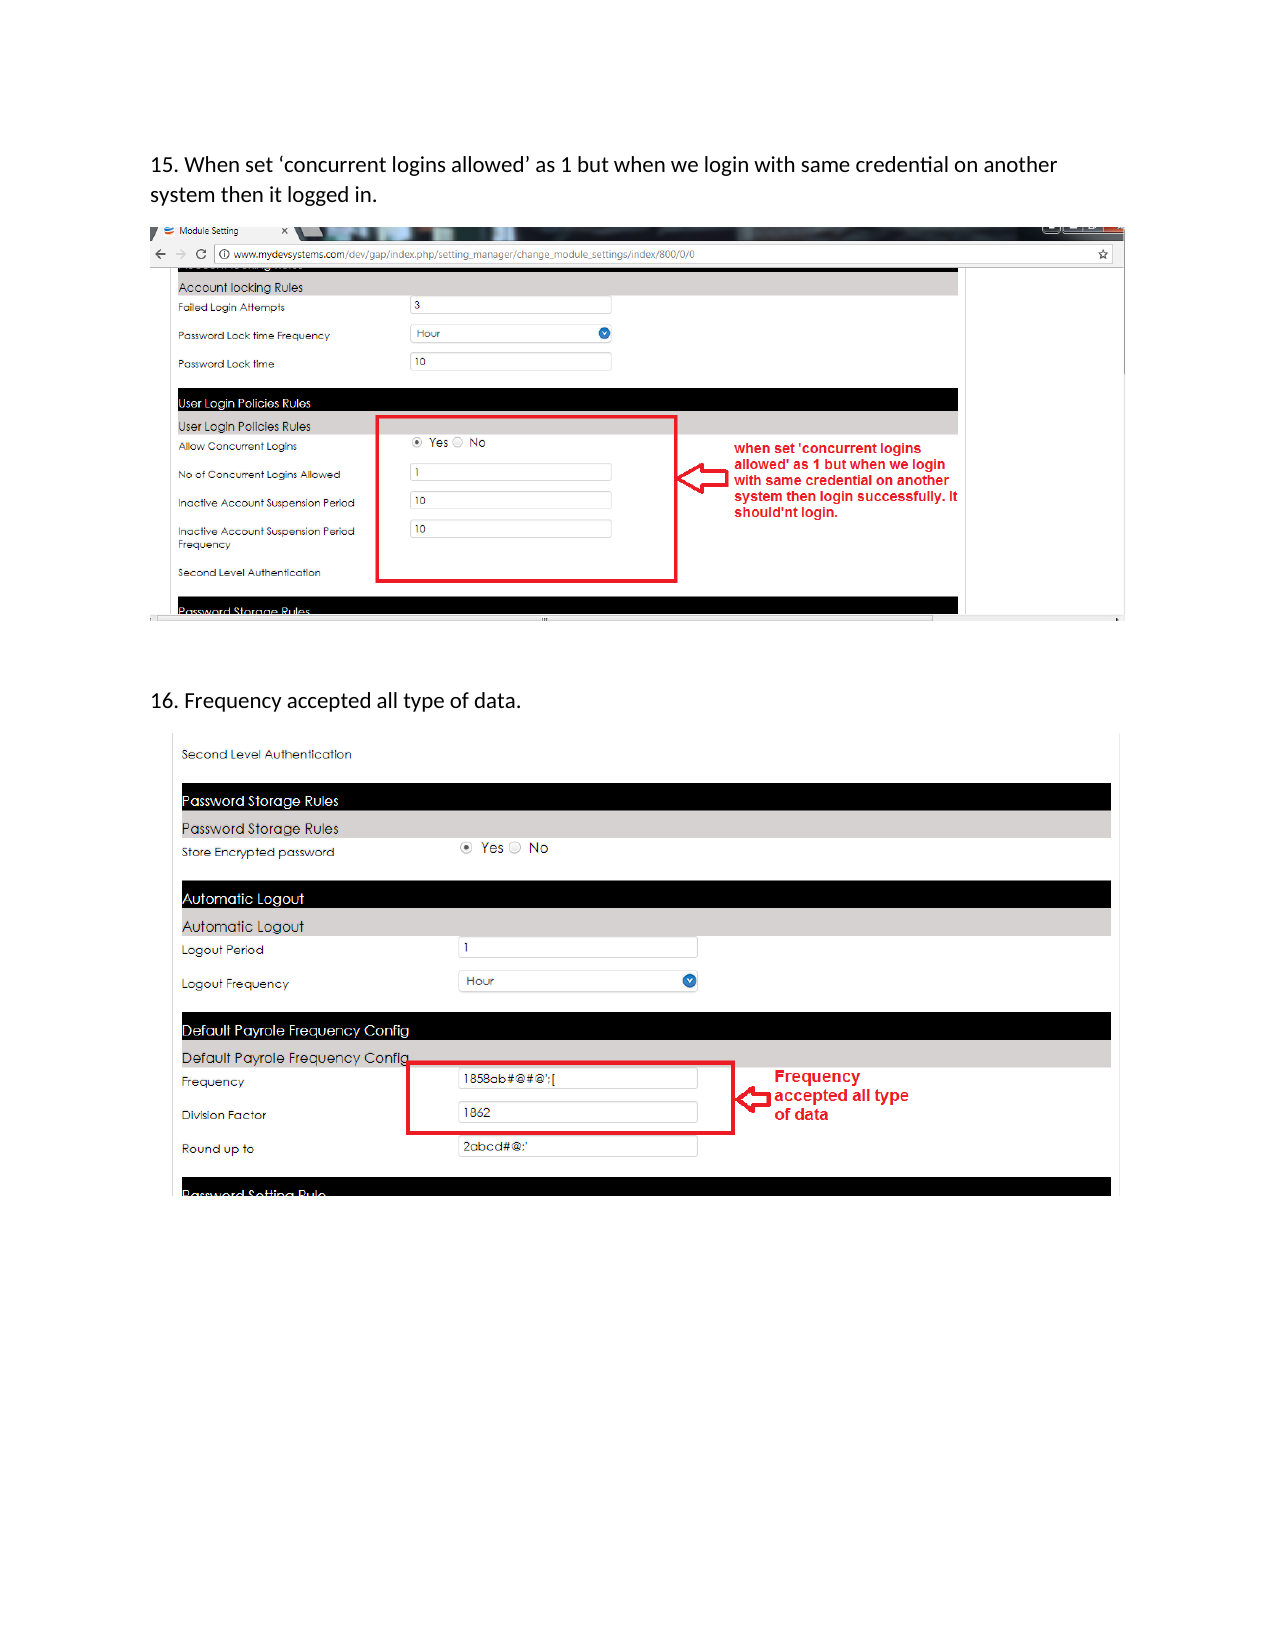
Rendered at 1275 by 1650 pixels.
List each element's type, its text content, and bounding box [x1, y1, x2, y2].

text 16. Frequency accepted all type of data. [150, 687, 1125, 715]
picture [150, 733, 1125, 1196]
text 15. When set ‘concurrent logins allowed’ as 1 but when we login with same credential on another system then it logged in. [150, 150, 1125, 208]
picture [150, 227, 1125, 621]
